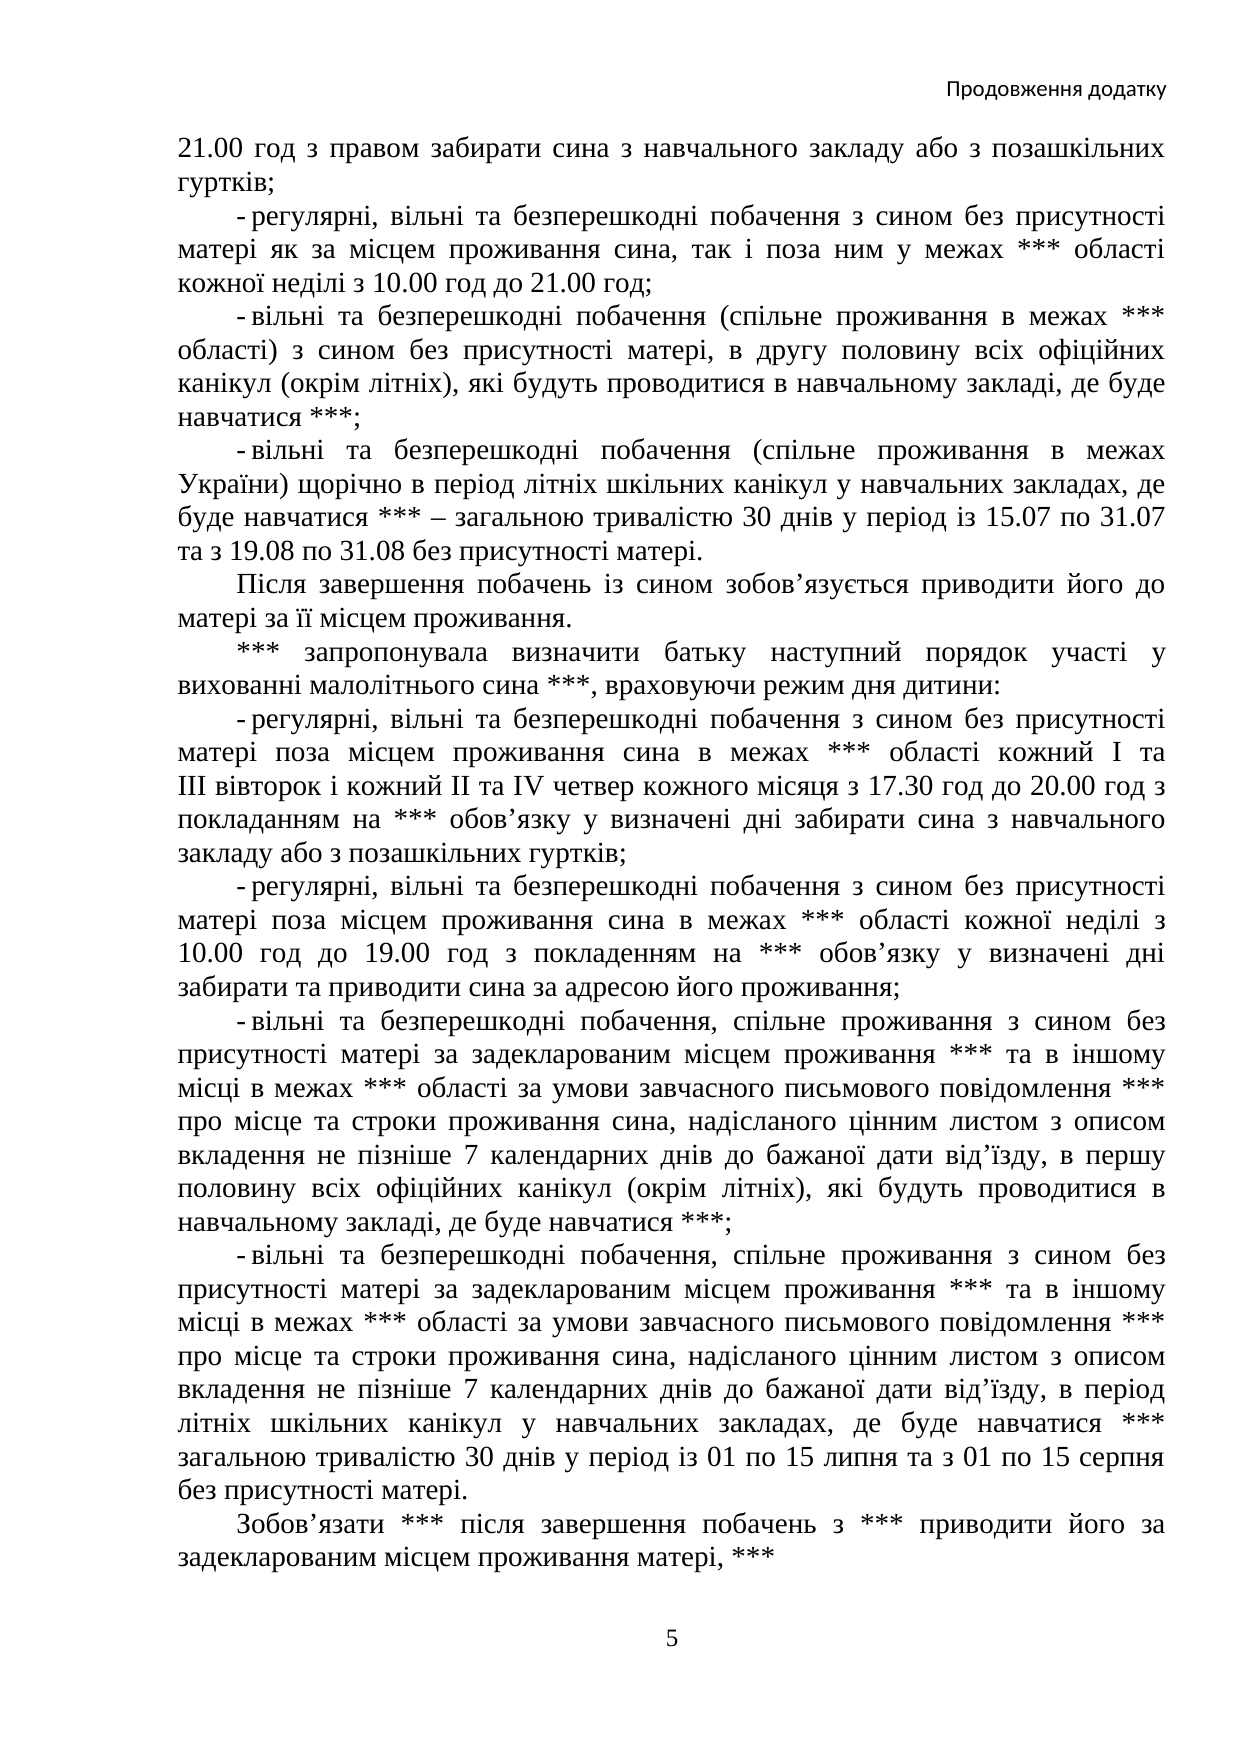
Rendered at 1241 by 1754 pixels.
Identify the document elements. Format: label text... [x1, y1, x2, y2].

list вільні та безперешкодні побачення, спільне проживання з сином без присутності матері за задекларованим місцем проживання *** та в іншому місці в межах *** області за умови завчасного письмового повідомлення *** про місце та строки проживання сина, надісланого цінним листом з описом вкладення не пізніше 7 календарних днів до бажаної дати від’їзду, в першу половину всіх офіційних канікул (окрім літніх), які будуть проводитися в навчальному закладі, де буде навчатися ***; [177, 1003, 1167, 1237]
text *** запропонувала визначити батьку наступний порядок участі у вихованні малолітнього сина ***, враховуючи режим дня дитини: [177, 634, 1167, 701]
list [177, 131, 1167, 198]
list регулярні, вільні та безперешкодні побачення з сином без присутності матері як за місцем проживання сина, так і поза ним у межах *** області кожної неділі з 10.00 год до 21.00 год; [177, 198, 1167, 298]
list вільні та безперешкодні побачення (спільне проживання в межах *** області) з сином без присутності матері, в другу половину всіх офіційних канікул (окрім літніх), які будуть проводитися в навчальному закладі, де буде навчатися ***; [177, 298, 1167, 432]
list регулярні, вільні та безперешкодні побачення з сином без присутності матері поза місцем проживання сина в межах *** області кожної неділі з 10.00 год до 19.00 год з покладенням на *** обов’язку у визначені дні забирати та приводити сина за адресою його проживання; [177, 868, 1167, 1003]
list вільні та безперешкодні побачення, спільне проживання з сином без присутності матері за задекларованим місцем проживання *** та в іншому місці в межах *** області за умови завчасного письмового повідомлення *** про місце та строки проживання сина, надісланого цінним листом з описом вкладення не пізніше 7 календарних днів до бажаної дати від’їзду, в період літніх шкільних канікул у навчальних закладах, де буде навчатися *** загальною тривалістю 30 днів у період із 01 по 15 липня та з 01 по 15 серпня без присутності матері. [177, 1237, 1167, 1506]
text Після завершення побачень із сином зобов’язується приводити його до матері за її місцем проживання. [177, 567, 1167, 634]
list регулярні, вільні та безперешкодні побачення з сином без присутності матері поза місцем проживання сина в межах *** області кожний І та ІІІ вівторок і кожний ІІ та ІV четвер кожного місяця з 17.30 год до 20.00 год з покладанням на *** обов’язку у визначені дні забирати сина з навчального закладу або з позашкільних гуртків; [177, 701, 1167, 868]
text Зобов’язати *** після завершення побачень з *** приводити його за задекларованим місцем проживання матері, *** [177, 1506, 1167, 1573]
list вільні та безперешкодні побачення (спільне проживання в межах України) щорічно в період літніх шкільних канікул у навчальних закладах, де буде навчатися *** – загальною тривалістю 30 днів у період із 15.07 по 31.07 та з 19.08 по 31.08 без присутності матері. [177, 432, 1167, 567]
